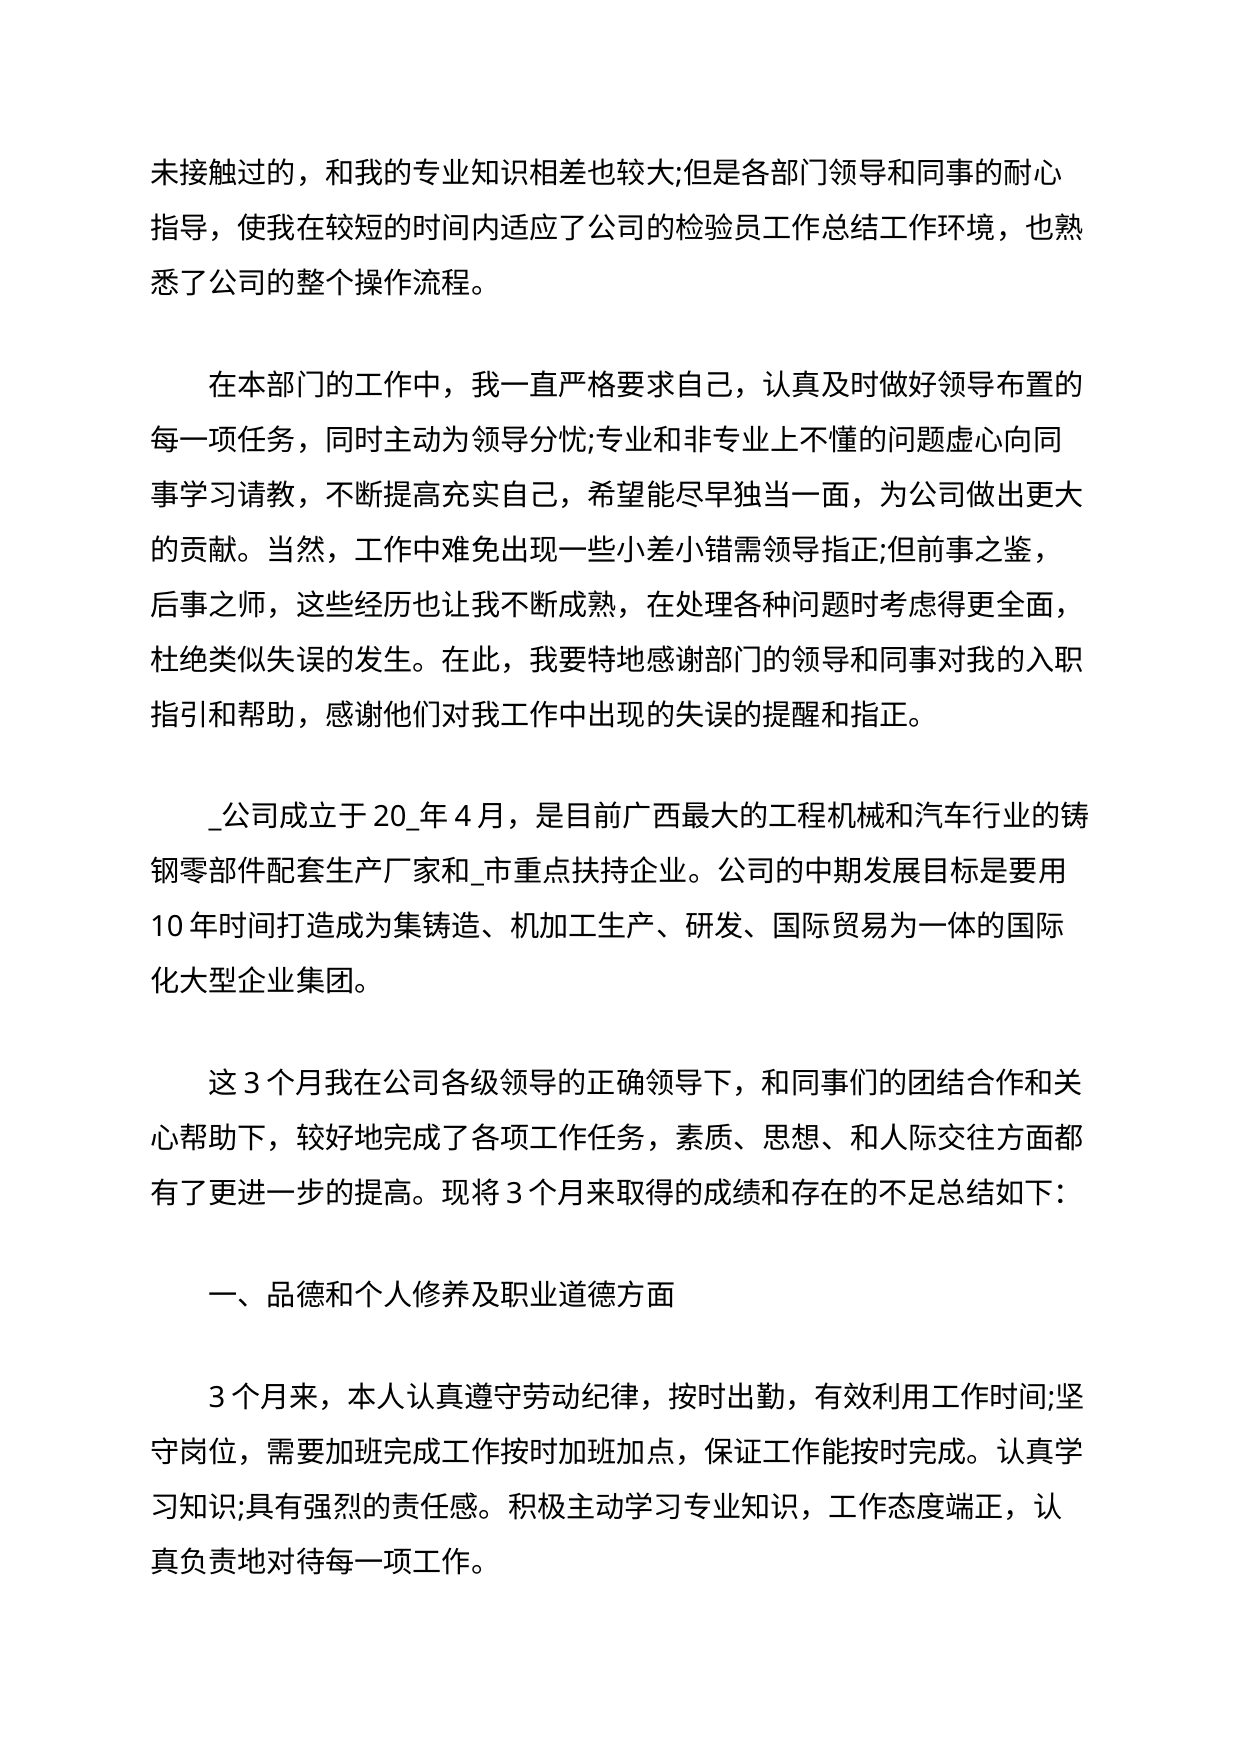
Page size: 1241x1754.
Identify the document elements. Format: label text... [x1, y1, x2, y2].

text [150, 150, 1090, 302]
text 一、品德和个人修养及职业道德方面 [150, 1272, 1090, 1314]
text _公司成立于20_年4月，是目前广西最大的工程机械和汽车行业的铸钢零部件配套生产厂家和_市重点扶持企业。公司的中期发展目标是要用10年时间打造成为集铸造、机加工生产、研发、国际贸易为一体的国际化大型企业集团。 [150, 793, 1090, 1000]
text 3个月来，本人认真遵守劳动纪律，按时出勤，有效利用工作时间;坚守岗位，需要加班完成工作按时加班加点，保证工作能按时完成。认真学习知识;具有强烈的责任感。积极主动学习专业知识，工作态度端正，认真负责地对待每一项工作。 [150, 1373, 1090, 1581]
text 在本部门的工作中，我一直严格要求自己，认真及时做好领导布置的每一项任务，同时主动为领导分忧;专业和非专业上不懂的问题虚心向同事学习请教，不断提高充实自己，希望能尽早独当一面，为公司做出更大的贡献。当然，工作中难免出现一些小差小错需领导指正;但前事之鉴，后事之师，这些经历也让我不断成熟，在处理各种问题时考虑得更全面，杜绝类似失误的发生。在此，我要特地感谢部门的领导和同事对我的入职指引和帮助，感谢他们对我工作中出现的失误的提醒和指正。 [150, 362, 1090, 733]
text 这3个月我在公司各级领导的正确领导下，和同事们的团结合作和关心帮助下，较好地完成了各项工作任务，素质、思想、和人际交往方面都有了更进一步的提高。现将3个月来取得的成绩和存在的不足总结如下： [150, 1060, 1090, 1212]
